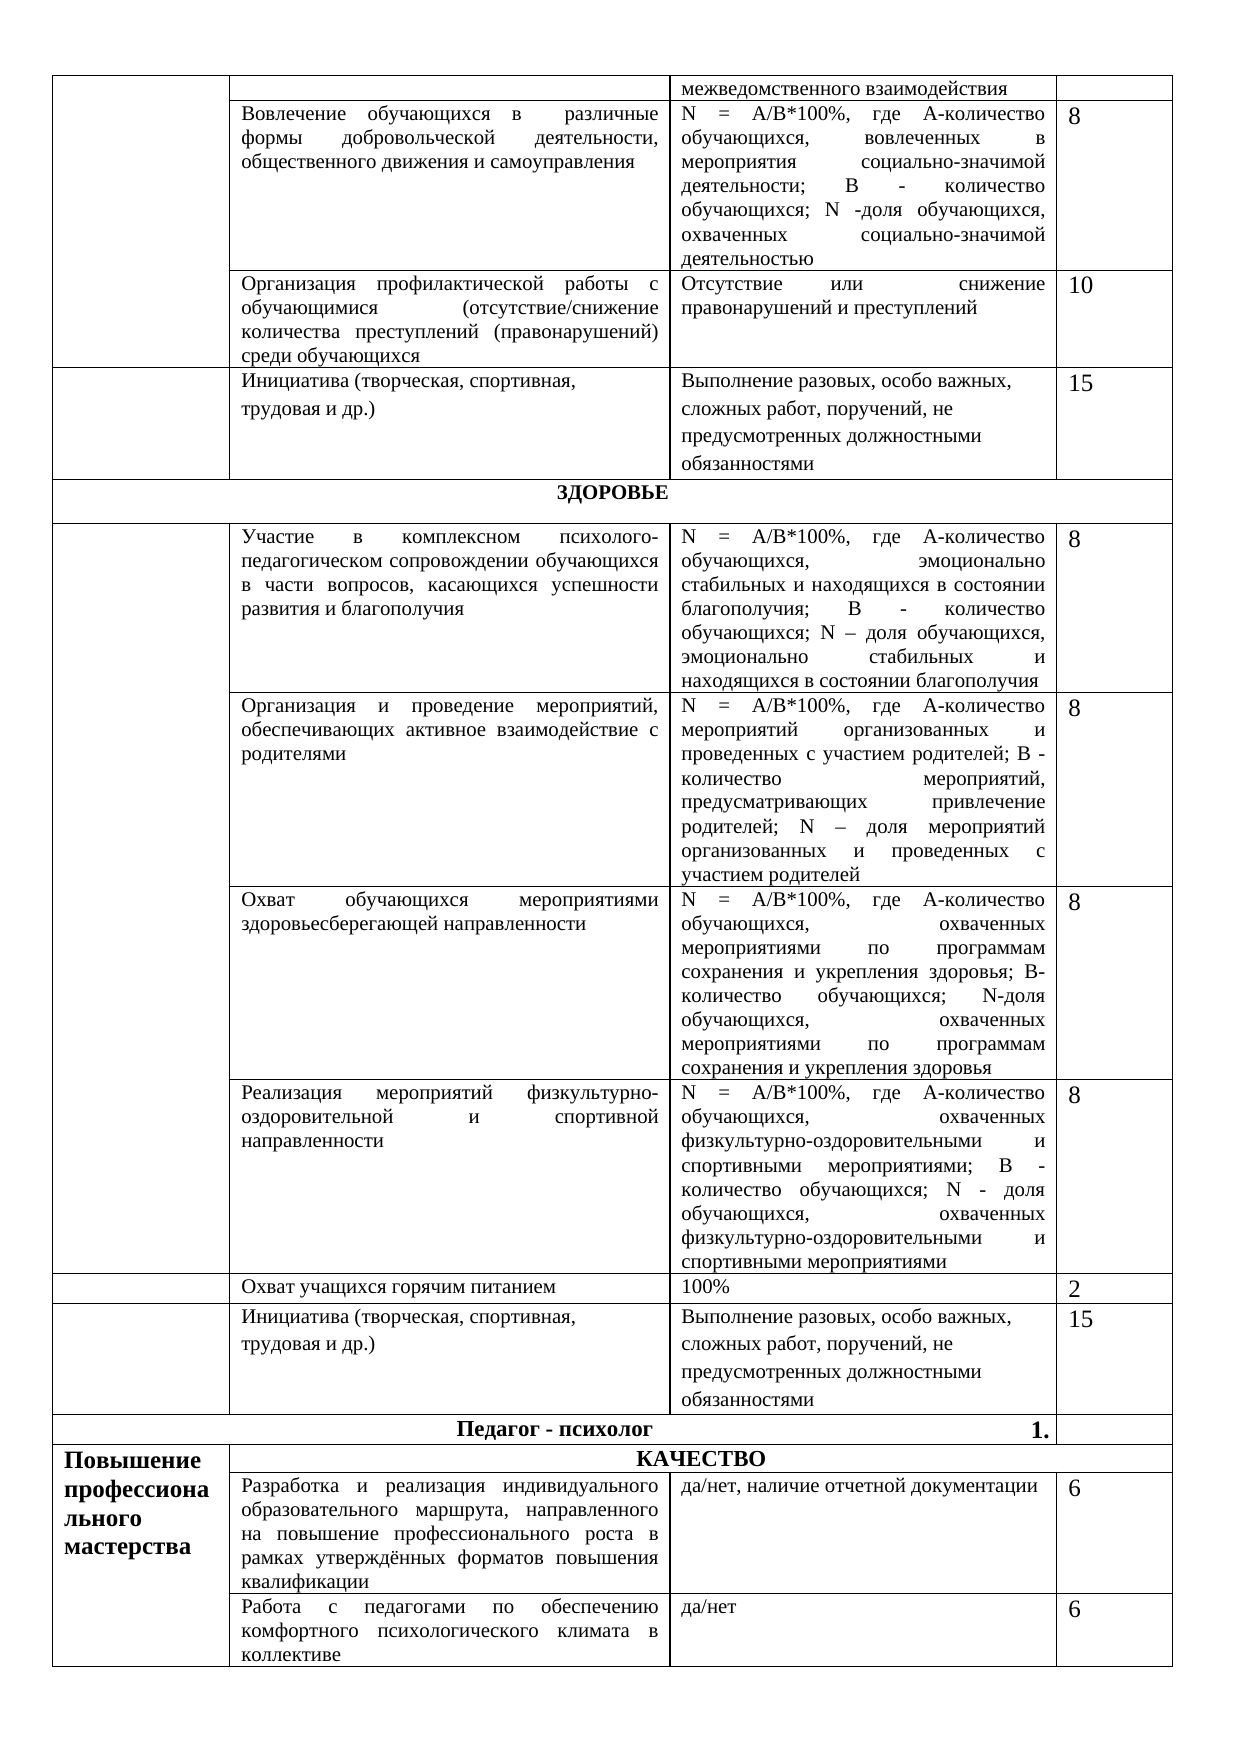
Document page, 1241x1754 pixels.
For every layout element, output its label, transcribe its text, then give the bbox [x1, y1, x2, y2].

table_cell N = A/B*100%, где А-количество обучающихся, эмоционально стабильных и находящихся в состоянии благополучия; В - количество обучающихся; N – доля обучающихся, эмоционально стабильных и находящихся в состоянии благополучия [671, 524, 1056, 692]
table_cell [53, 1274, 229, 1303]
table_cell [230, 76, 669, 100]
table_cell N = A/B*100%, где А-количество мероприятий организованных и проведенных с участием родителей; В - количество мероприятий, предусматривающих привлечение родителей; N – доля мероприятий организованных и проведенных с участием родителей [671, 693, 1056, 886]
table_cell N = A/B*100%, где А-количество обучающихся, охваченных мероприятиями по программам сохранения и укрепления здоровья; В-количество обучающихся; N-доля обучающихся, охваченных мероприятиями по программам сохранения и укрепления здоровья [671, 887, 1056, 1079]
table_cell да/нет [671, 1594, 1056, 1666]
table_cell Охват обучающихся мероприятиями здоровьесберегающей направленности [230, 887, 669, 1079]
table_cell 10 [1057, 271, 1172, 367]
table_cell 15 [1057, 1304, 1172, 1414]
table_cell [53, 524, 229, 1273]
table_cell Организация профилактической работы с обучающимися (отсутствие/снижение количества преступлений (правонарушений) среди обучающихся [230, 271, 669, 367]
table_cell Инициатива (творческая, спортивная, трудовая и др.) [230, 1304, 669, 1414]
table_cell КАЧЕСТВО [230, 1445, 1172, 1472]
table_cell N = A/B*100%, где А-количество обучающихся, вовлеченных в мероприятия социально-значимой деятельности; В - количество обучающихся; N -доля обучающихся, охваченных социально-значимой деятельностью [671, 101, 1056, 269]
table_cell 6 [1057, 1473, 1172, 1593]
table_cell Работа с педагогами по обеспечению комфортного психологического климата в коллективе [230, 1594, 669, 1666]
table_cell Разработка и реализация индивидуального образовательного маршрута, направленного на повышение профессионального роста в рамках утверждённых форматов повышения квалификации [230, 1473, 669, 1593]
table_cell 6 [1057, 1594, 1172, 1666]
table_cell 8 [1057, 76, 1172, 100]
table_cell [53, 368, 229, 479]
table_cell 8 [1057, 887, 1172, 1079]
table_cell 2 [1057, 1274, 1172, 1303]
table_cell Выполнение разовых, особо важных, сложных работ, поручений, не предусмотренных должностными обязанностями [671, 1304, 1056, 1414]
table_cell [671, 76, 1056, 100]
table_cell 8 [1057, 693, 1172, 886]
table_cell 8 [1057, 1080, 1172, 1273]
table_cell [53, 1304, 229, 1414]
table_cell Организация и проведение мероприятий, обеспечивающих активное взаимодействие с родителями [230, 693, 669, 886]
table_cell Выполнение разовых, особо важных, сложных работ, поручений, не предусмотренных должностными обязанностями [671, 368, 1056, 479]
table_cell Повышение профессионального мастерства [53, 1445, 229, 1666]
table_cell Педагог - психолог [53, 1415, 1056, 1444]
table_cell да/нет, наличие отчетной документации [671, 1473, 1056, 1593]
table_cell Инициатива (творческая, спортивная, трудовая и др.) [230, 368, 669, 479]
table_cell 15 [1057, 368, 1172, 479]
table_cell Реализация мероприятий физкультурно-оздоровительной и спортивной направленности [230, 1080, 669, 1273]
table_cell Участие в комплексном психолого-педагогическом сопровождении обучающихся в части вопросов, касающихся успешности развития и благополучия [230, 524, 669, 692]
table_cell [1057, 1415, 1172, 1444]
table_cell 8 [1057, 101, 1172, 269]
table_cell Охват учащихся горячим питанием [230, 1274, 669, 1303]
table_cell N = A/B*100%, где А-количество обучающихся, охваченных физкультурно-оздоровительными и спортивными мероприятиями; В - количество обучающихся; N - доля обучающихся, охваченных физкультурно-оздоровительными и спортивными мероприятиями [671, 1080, 1056, 1273]
table_cell ЗДОРОВЬЕ [53, 480, 1172, 523]
table_cell 8 [1057, 524, 1172, 692]
table_cell 100% [671, 1274, 1056, 1303]
table_cell Вовлечение обучающихся в различные формы добровольческой деятельности, общественного движения и самоуправления [230, 101, 669, 269]
table_cell Отсутствие или снижение правонарушений и преступлений [671, 271, 1056, 367]
